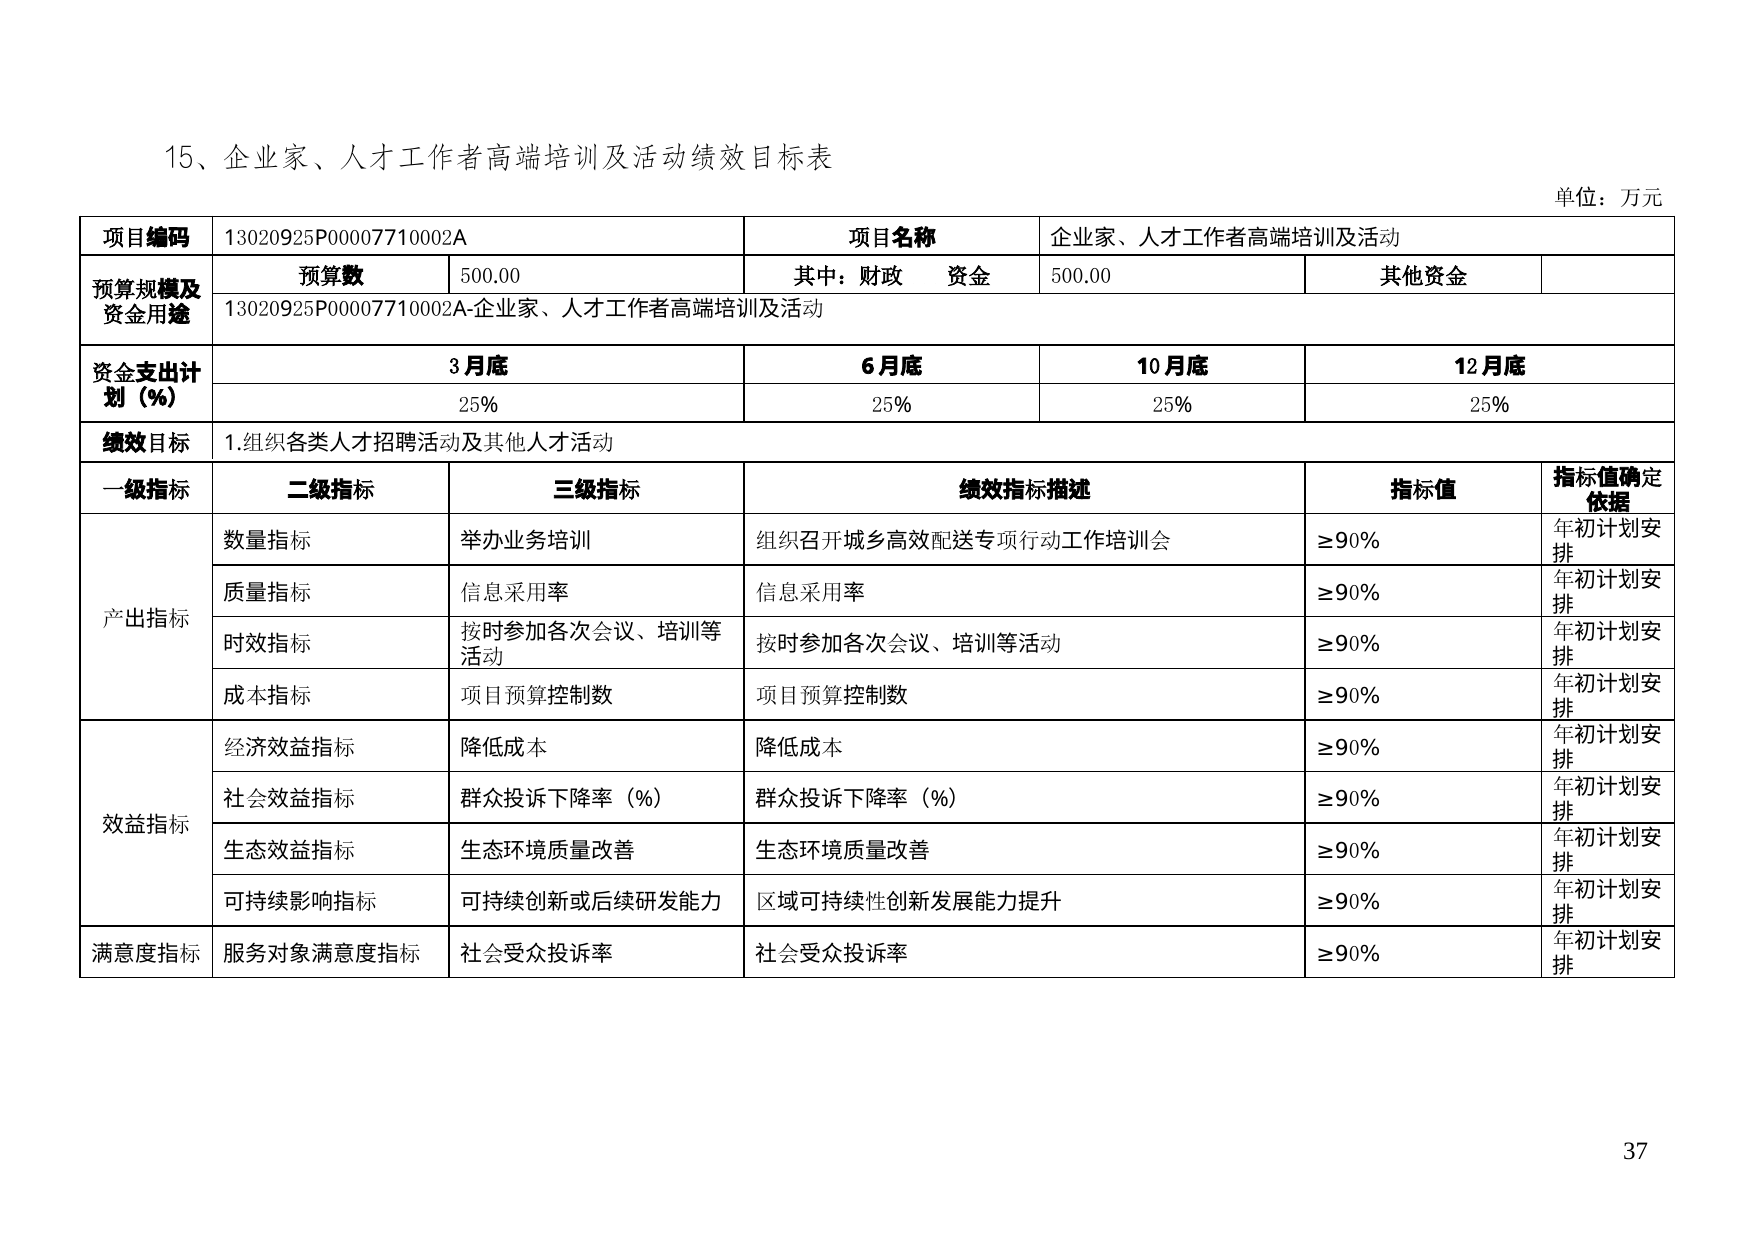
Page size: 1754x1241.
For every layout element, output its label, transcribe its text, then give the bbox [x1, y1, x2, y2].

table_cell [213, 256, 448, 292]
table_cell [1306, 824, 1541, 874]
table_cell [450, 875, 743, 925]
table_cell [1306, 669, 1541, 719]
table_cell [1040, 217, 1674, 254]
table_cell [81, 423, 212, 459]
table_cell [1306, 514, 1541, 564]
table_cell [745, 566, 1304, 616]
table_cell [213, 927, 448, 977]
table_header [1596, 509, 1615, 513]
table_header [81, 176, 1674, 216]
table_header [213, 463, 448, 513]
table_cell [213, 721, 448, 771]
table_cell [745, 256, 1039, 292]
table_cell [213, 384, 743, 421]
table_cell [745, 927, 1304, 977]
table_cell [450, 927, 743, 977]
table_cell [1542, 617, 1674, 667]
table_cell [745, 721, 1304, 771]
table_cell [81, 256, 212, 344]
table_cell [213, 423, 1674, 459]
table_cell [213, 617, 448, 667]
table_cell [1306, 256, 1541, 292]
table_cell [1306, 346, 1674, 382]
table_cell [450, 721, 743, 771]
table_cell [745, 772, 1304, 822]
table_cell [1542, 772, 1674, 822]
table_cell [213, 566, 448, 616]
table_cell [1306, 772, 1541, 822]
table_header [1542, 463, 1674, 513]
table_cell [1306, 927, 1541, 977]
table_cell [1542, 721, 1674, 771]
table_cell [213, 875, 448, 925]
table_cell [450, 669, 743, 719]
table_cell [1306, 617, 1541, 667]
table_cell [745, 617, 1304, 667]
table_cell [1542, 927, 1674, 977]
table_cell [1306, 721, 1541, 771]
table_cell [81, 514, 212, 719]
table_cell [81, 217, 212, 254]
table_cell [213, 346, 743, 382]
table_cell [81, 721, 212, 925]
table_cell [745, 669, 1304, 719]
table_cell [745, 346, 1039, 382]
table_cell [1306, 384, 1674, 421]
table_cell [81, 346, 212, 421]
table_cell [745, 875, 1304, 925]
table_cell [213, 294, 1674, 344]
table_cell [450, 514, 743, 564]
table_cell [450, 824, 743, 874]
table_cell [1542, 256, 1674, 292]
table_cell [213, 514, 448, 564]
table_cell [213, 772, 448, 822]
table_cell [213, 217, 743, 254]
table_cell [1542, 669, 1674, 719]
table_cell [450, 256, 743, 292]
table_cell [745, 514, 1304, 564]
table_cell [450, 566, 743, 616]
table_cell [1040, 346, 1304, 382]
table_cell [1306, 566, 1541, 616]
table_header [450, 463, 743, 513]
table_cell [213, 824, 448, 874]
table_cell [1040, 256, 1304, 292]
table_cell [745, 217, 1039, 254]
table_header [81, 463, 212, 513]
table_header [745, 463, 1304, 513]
text 15、企业家、人才工作者高端培训及活动绩效目标表 [106, 142, 1648, 174]
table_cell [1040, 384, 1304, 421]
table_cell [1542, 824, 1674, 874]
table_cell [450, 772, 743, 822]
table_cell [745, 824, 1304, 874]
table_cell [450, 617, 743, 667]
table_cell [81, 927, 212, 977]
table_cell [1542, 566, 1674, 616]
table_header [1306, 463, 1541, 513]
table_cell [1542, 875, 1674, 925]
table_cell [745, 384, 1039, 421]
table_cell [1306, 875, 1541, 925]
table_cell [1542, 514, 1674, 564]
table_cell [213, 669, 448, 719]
